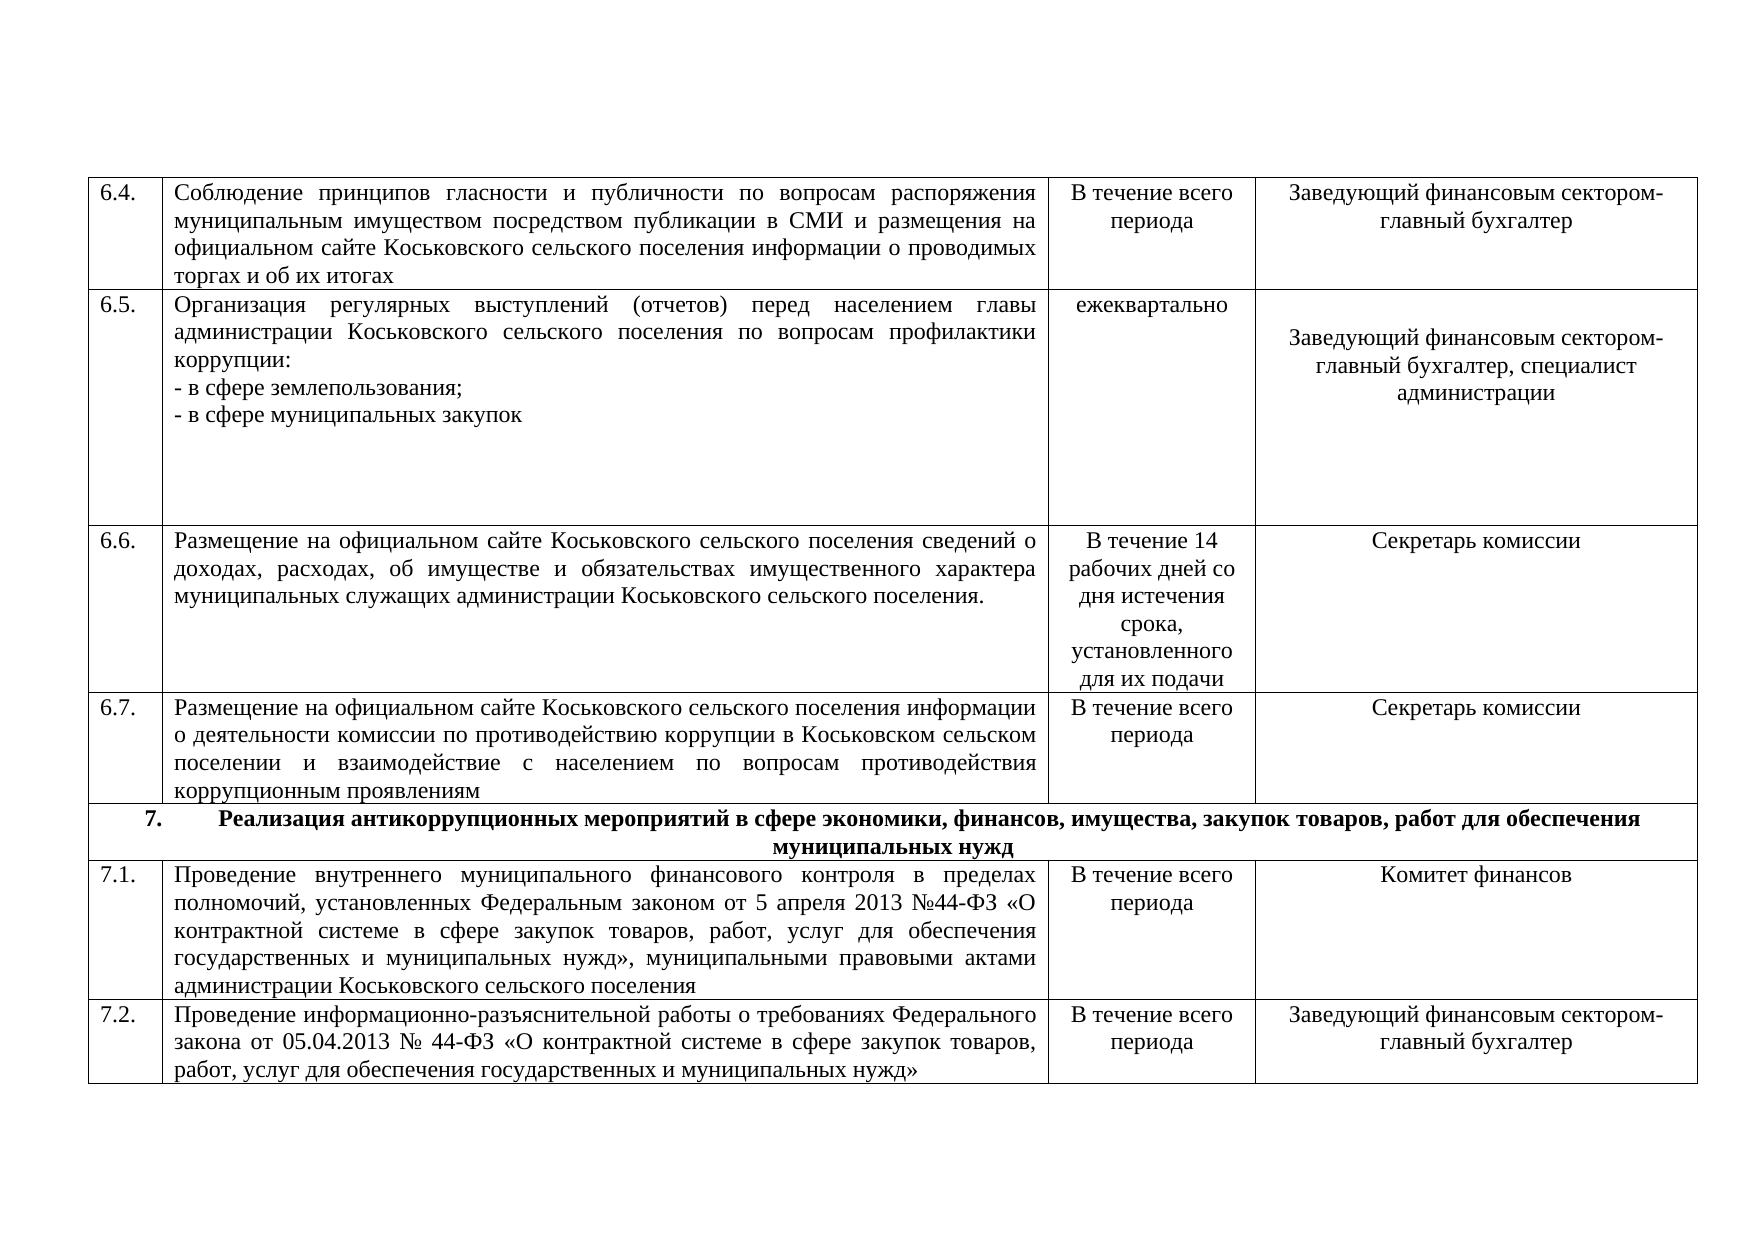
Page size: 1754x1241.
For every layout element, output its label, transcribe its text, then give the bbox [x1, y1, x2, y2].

table_cell Секретарь комиссии [1256, 526, 1697, 692]
table_cell ежеквартально [1049, 290, 1255, 525]
table_cell В течение всего периода [1049, 1000, 1255, 1082]
table_cell Секретарь комиссии [1256, 693, 1697, 803]
table_cell Размещение на официальном сайте Коськовского сельского поселения сведений о доходах, расходах, об имуществе и обязательствах имущественного характера муниципальных служащих администрации Коськовского сельского поселения. [163, 526, 1048, 692]
table_cell 7.1. [89, 861, 162, 998]
table_cell Проведение внутреннего муниципального финансового контроля в пределах полномочий, установленных Федеральным законом от 5 апреля 2013 №44-ФЗ «О контрактной системе в сфере закупок товаров, работ, услуг для обеспечения государственных и муниципальных нужд», муниципальными правовыми актами администрации Коськовского сельского поселения [163, 861, 1048, 998]
table_cell В течение всего периода [1049, 861, 1255, 998]
table_cell 6.4. [89, 178, 162, 289]
table_cell Заведующий финансовым сектором-главный бухгалтер, специалист администрации [1256, 290, 1697, 525]
table_cell В течение 14 рабочих дней со дня истечения срока, установленного для их подачи [1049, 526, 1255, 692]
table_cell 6.7. [89, 693, 162, 803]
table_cell Комитет финансов [1256, 861, 1697, 998]
table_cell В течение всего периода [1049, 693, 1255, 803]
table_cell Реализация антикоррупционных мероприятий в сфере экономики, финансов, имущества, закупок товаров, работ для обеспечения муниципальных нужд [89, 804, 1697, 859]
table_cell Заведующий финансовым сектором-главный бухгалтер [1256, 1000, 1697, 1082]
table_cell 7.2. [89, 1000, 162, 1082]
table_cell 6.6. [89, 526, 162, 692]
table_cell Соблюдение принципов гласности и публичности по вопросам распоряжения муниципальным имуществом посредством публикации в СМИ и размещения на официальном сайте Коськовского сельского поселения информации о проводимых торгах и об их итогах [163, 178, 1048, 289]
table_cell 6.5. [89, 290, 162, 525]
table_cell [1049, 178, 1255, 289]
table_cell Размещение на официальном сайте Коськовского сельского поселения информации о деятельности комиссии по противодействию коррупции в Коськовском сельском поселении и взаимодействие с населением по вопросам противодействия коррупционным проявлениям [163, 693, 1048, 803]
table_cell Заведующий финансовым сектором-главный бухгалтер [1256, 178, 1697, 289]
table_cell Проведение информационно-разъяснительной работы о требованиях Федерального закона от 05.04.2013 № 44-ФЗ «О контрактной системе в сфере закупок товаров, работ, услуг для обеспечения государственных и муниципальных нужд» [163, 1000, 1048, 1082]
table_cell Организация регулярных выступлений (отчетов) перед населением главы администрации Коськовского сельского поселения по вопросам профилактики коррупции: - в сфере землепользования; - в сфере муниципальных закупок [163, 290, 1048, 525]
